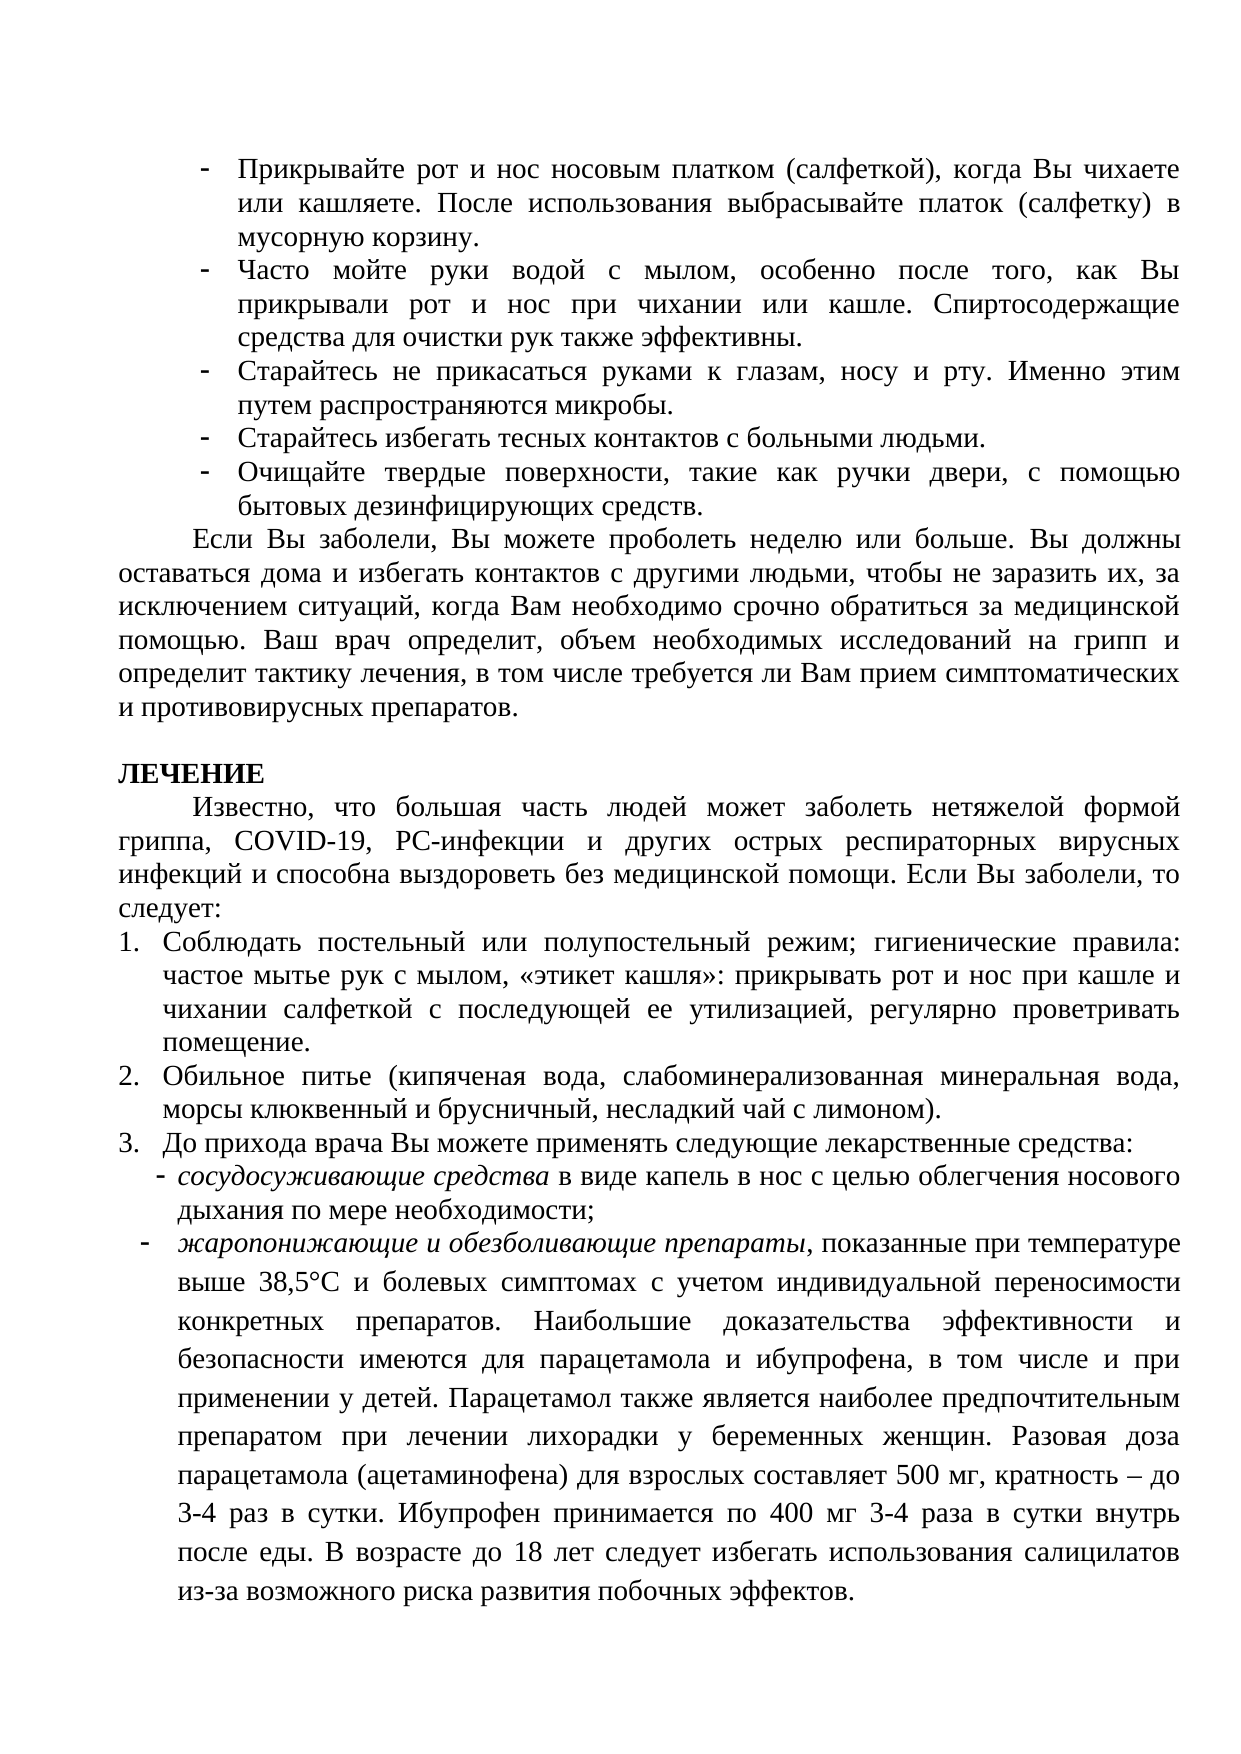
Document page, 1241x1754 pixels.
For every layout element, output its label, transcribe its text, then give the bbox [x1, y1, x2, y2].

text Известно, что большая часть людей может заболеть нетяжелой формой гриппа, COVID-19, РС-инфекции и других острых респираторных вирусных инфекций и способна выздороветь без медицинской помощи. Если Вы заболели, то следует: [118, 789, 1181, 924]
list Старайтесь избегать тесных контактов с больными людьми. [200, 420, 1181, 454]
list Очищайте твердые поверхности, такие как ручки двери, с помощью бытовых дезинфицирующих средств. [200, 454, 1181, 521]
list До прихода врача Вы можете применять следующие лекарственные средства: [118, 1125, 1181, 1158]
list Старайтесь не прикасаться руками к глазам, носу и рту. Именно этим путем распространяются микробы. [200, 353, 1181, 420]
list Прикрывайте рот и нос носовым платком (салфеткой), когда Вы чихаете или кашляете. После использования выбрасывайте платок (салфетку) в мусорную корзину. [200, 152, 1181, 252]
list Соблюдать постельный или полупостельный режим; гигиенические правила: частое мытье рук с мылом, «этикет кашля»: прикрывать рот и нос при кашле и чихании салфеткой с последующей ее утилизацией, регулярно проветривать помещение. [118, 924, 1181, 1058]
list Обильное питье (кипяченая вода, слабоминерализованная минеральная вода, морсы клюквенный и брусничный, несладкий чай с лимоном). [118, 1058, 1181, 1125]
text Если Вы заболели, Вы можете проболеть неделю или больше. Вы должны оставаться дома и избегать контактов с другими людьми, чтобы не заразить их, за исключением ситуаций, когда Вам необходимо срочно обратиться за медицинской помощью. Ваш врач определит, объем необходимых исследований на грипп и определит тактику лечения, в том числе требуется ли Вам прием симптоматических и противовирусных препаратов. [118, 521, 1181, 722]
text ЛЕЧЕНИЕ [118, 756, 1181, 789]
list Часто мойте руки водой с мылом, особенно после того, как Вы прикрывали рот и нос при чихании или кашле. Спиртосодержащие средства для очистки рук также эффективны. [200, 252, 1181, 353]
list жаропонижающие и обезболивающие препараты, показанные при температуре выше и болевых симптомах с учетом индивидуальной переносимости конкретных препаратов. Наибольшие доказательства эффективности и безопасности имеются для парацетамола и ибупрофена, в том числе и при применении у детей. Парацетамол также является наиболее предпочтительным препаратом при лечении лихорадки у беременных женщин. Разовая доза парацетамола (ацетаминофена) для взрослых составляет 500 мг, кратность – до 3-4 раз в сутки. Ибупрофен принимается по 400 мг 3-4 раза в сутки внутрь после еды. В возрасте до 18 лет следует избегать использования салицилатов из-за возможного риска развития побочных эффектов. [140, 1226, 1181, 1606]
list сосудосуживающие средства в виде капель в нос с целью облегчения носового дыхания по мере необходимости; [156, 1158, 1181, 1226]
